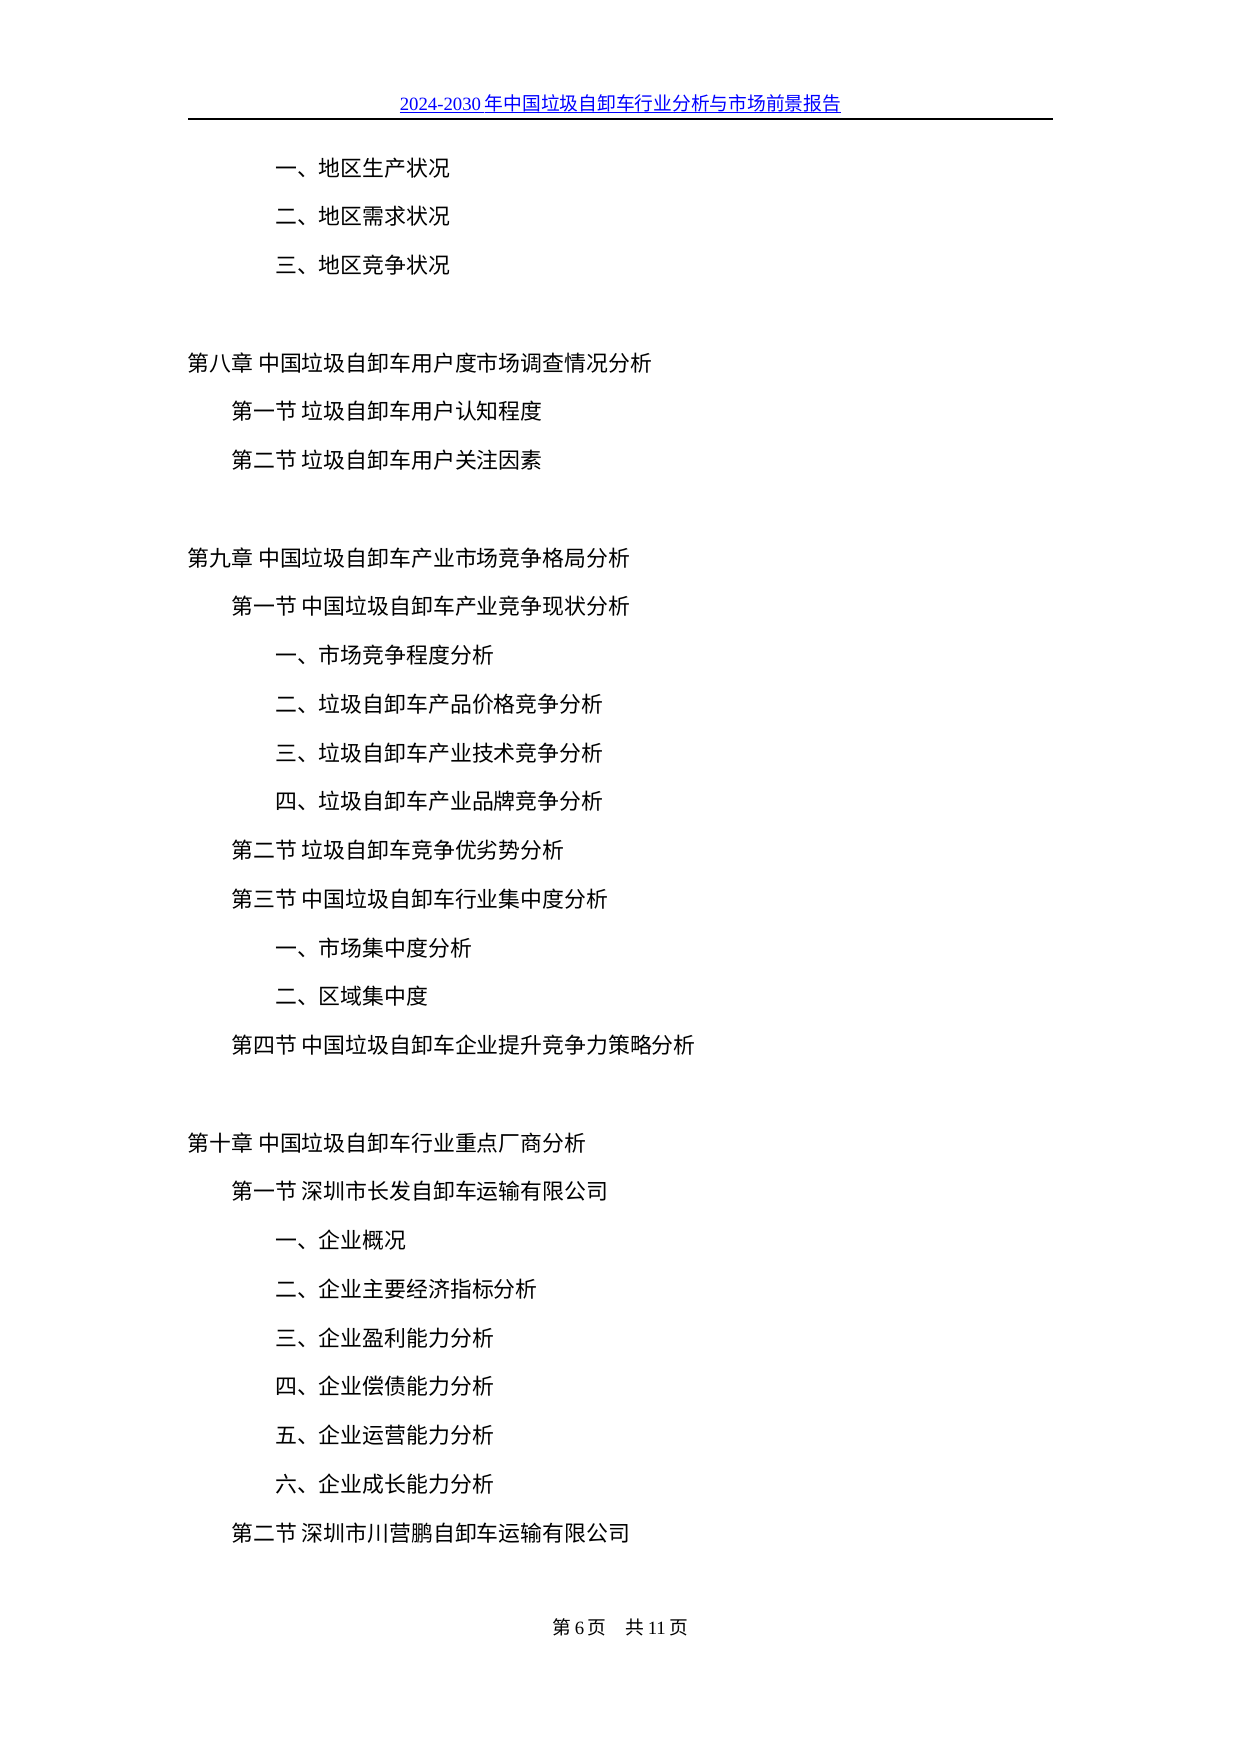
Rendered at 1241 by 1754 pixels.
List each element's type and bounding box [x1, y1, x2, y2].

text [187, 150, 1053, 1548]
